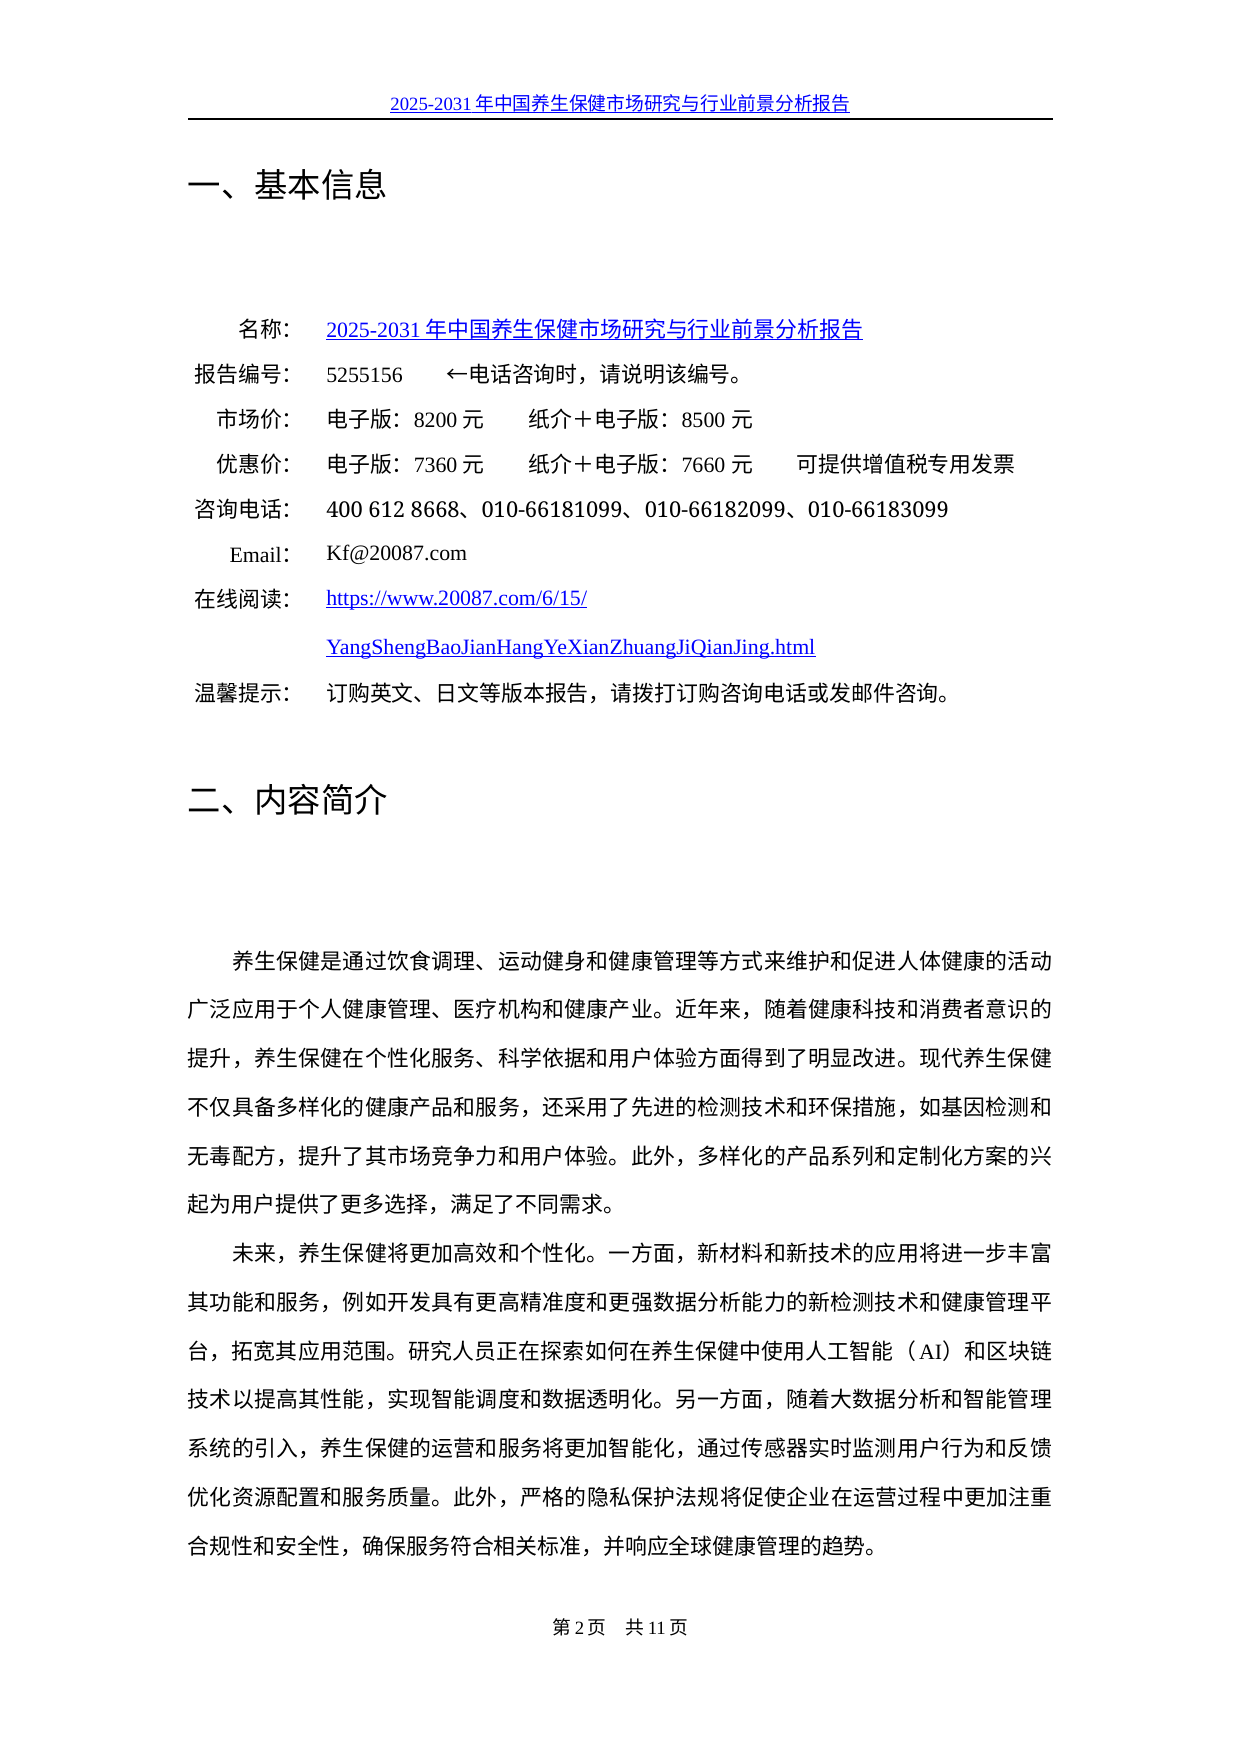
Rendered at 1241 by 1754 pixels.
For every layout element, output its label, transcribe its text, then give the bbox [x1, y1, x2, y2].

table_cell 市场价： [167, 402, 315, 447]
table_cell 5255156 ←电话咨询时，请说明该编号。 [315, 357, 1073, 402]
table_header 2025-2031年中国养生保健市场研究与行业前景分析报告 [315, 312, 1073, 357]
table_cell 电子版：8200 元 纸介＋电子版：8500 元 [315, 402, 1073, 447]
table_cell Email： [167, 537, 315, 582]
table_cell 在线阅读： [167, 582, 315, 675]
table_cell 电子版：7360 元 纸介＋电子版：7660 元 可提供增值税专用发票 [315, 447, 1073, 492]
table_cell 咨询电话： [167, 492, 315, 537]
table_cell Kf@20087.com [315, 537, 1073, 582]
table_cell 报告编号： [167, 357, 315, 402]
table_header 名称： [167, 312, 315, 357]
title 一、基本信息 [187, 150, 1053, 215]
table_cell 400 612 8668、010-66181099、010-66182099、010-66183099 [315, 492, 1073, 537]
table_cell 优惠价： [167, 447, 315, 492]
title 二、内容简介 [187, 766, 1053, 831]
table_cell 订购英文、日文等版本报告，请拨打订购咨询电话或发邮件咨询。 [315, 675, 1073, 720]
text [187, 943, 1053, 1561]
table_cell 温馨提示： [167, 675, 315, 720]
table_cell [315, 582, 1073, 675]
